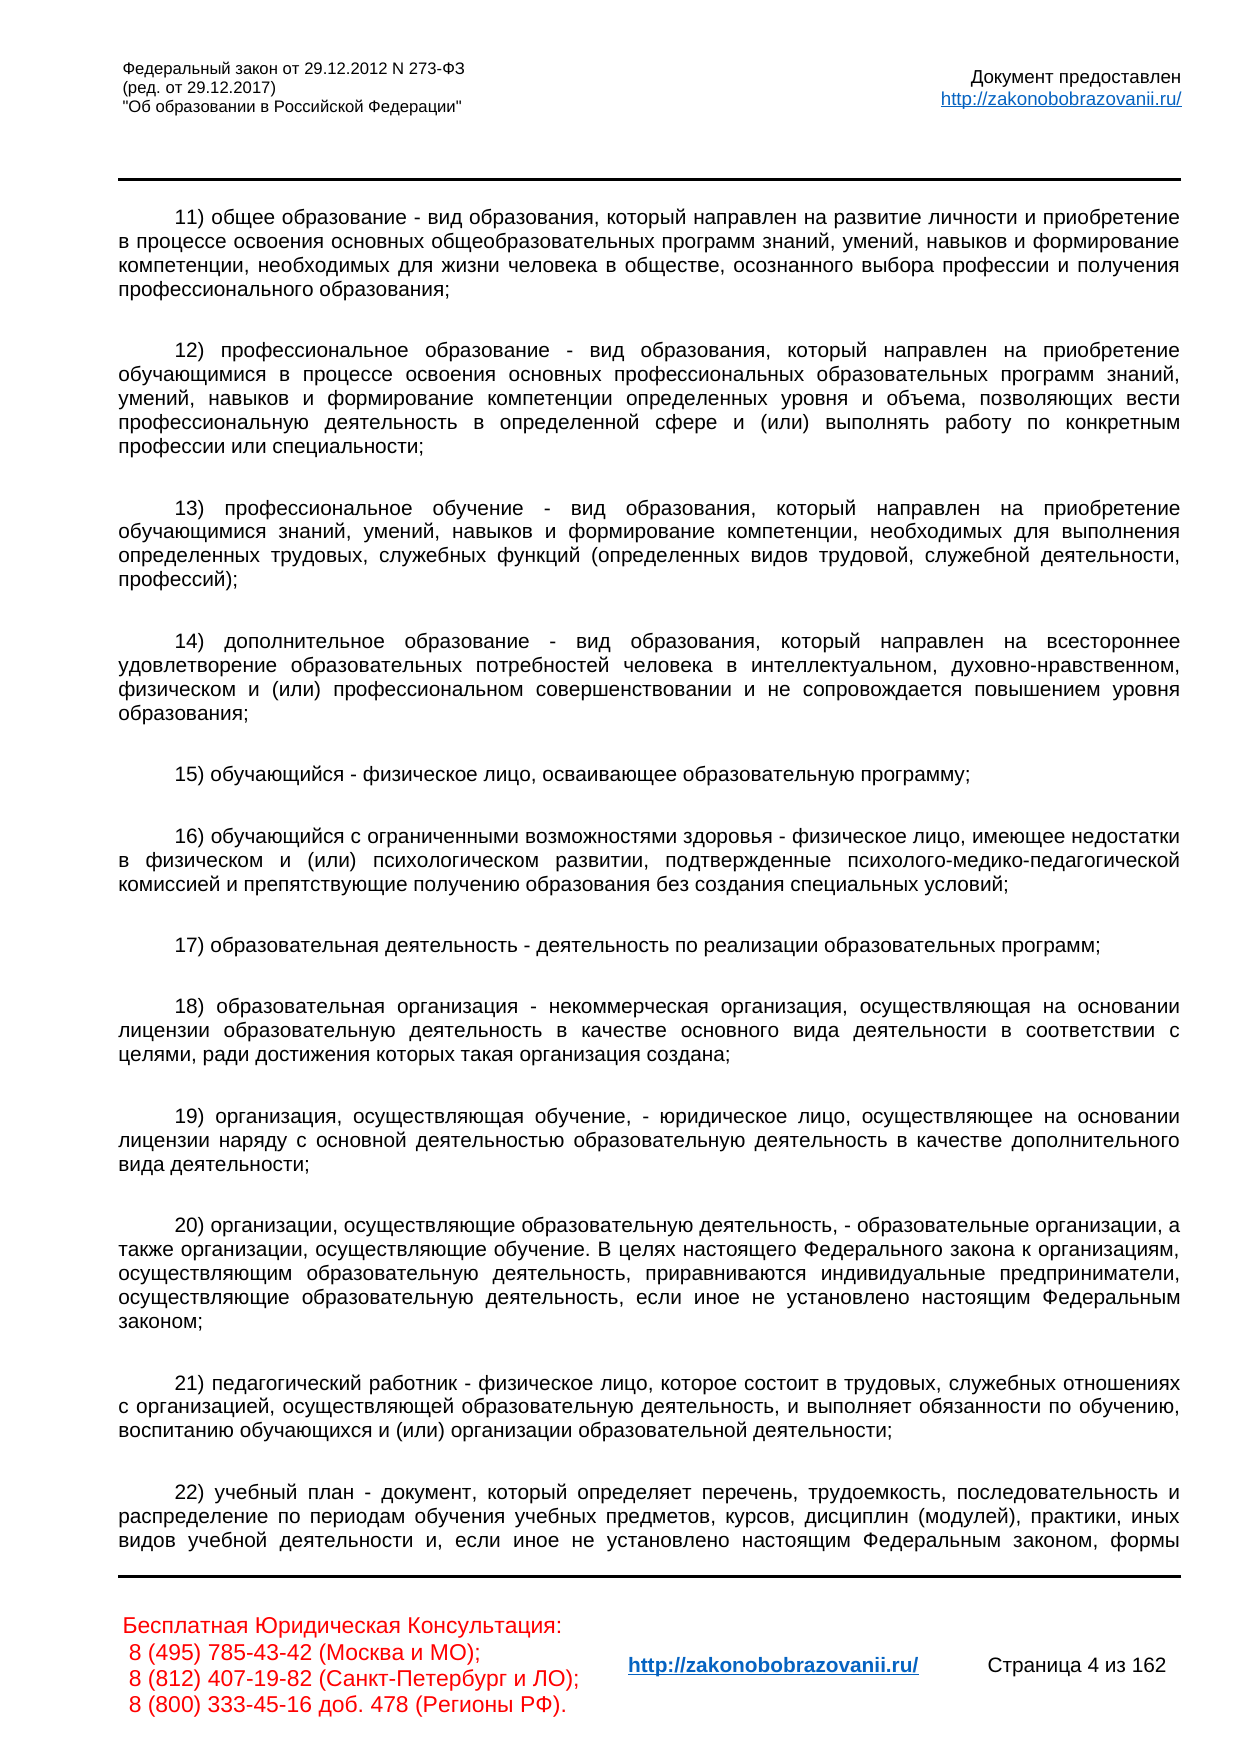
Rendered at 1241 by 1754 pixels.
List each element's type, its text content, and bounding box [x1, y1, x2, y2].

text 20) организации, осуществляющие образовательную деятельность, - образовательные организации, а также организации, осуществляющие обучение. В целях настоящего Федерального закона к организациям, осуществляющим образовательную деятельность, приравниваются индивидуальные предприниматели, осуществляющие образовательную деятельность, если иное не установлено настоящим Федеральным законом; [118, 1213, 1181, 1333]
text 13) профессиональное обучение - вид образования, который направлен на приобретение обучающимися знаний, умений, навыков и формирование компетенции, необходимых для выполнения определенных трудовых, служебных функций (определенных видов трудовой, служебной деятельности, профессий); [118, 495, 1181, 591]
text 18) образовательная организация - некоммерческая организация, осуществляющая на основании лицензии образовательную деятельность в качестве основного вида деятельности в соответствии с целями, ради достижения которых такая организация создана; [118, 994, 1181, 1066]
text 11) общее образование - вид образования, который направлен на развитие личности и приобретение в процессе освоения основных общеобразовательных программ знаний, умений, навыков и формирование компетенции, необходимых для жизни человека в обществе, осознанного выбора профессии и получения профессионального образования; [118, 205, 1181, 301]
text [118, 1480, 1181, 1552]
text 17) образовательная деятельность - деятельность по реализации образовательных программ; [118, 933, 1181, 957]
text 12) профессиональное образование - вид образования, который направлен на приобретение обучающимися в процессе освоения основных профессиональных образовательных программ знаний, умений, навыков и формирование компетенции определенных уровня и объема, позволяющих вести профессиональную деятельность в определенной сфере и (или) выполнять работу по конкретным профессии или специальности; [118, 338, 1181, 458]
text 21) педагогический работник - физическое лицо, которое состоит в трудовых, служебных отношениях с организацией, осуществляющей образовательную деятельность, и выполняет обязанности по обучению, воспитанию обучающихся и (или) организации образовательной деятельности; [118, 1370, 1181, 1442]
text 15) обучающийся - физическое лицо, осваивающее образовательную программу; [118, 762, 1181, 786]
text 16) обучающийся с ограниченными возможностями здоровья - физическое лицо, имеющее недостатки в физическом и (или) психологическом развитии, подтвержденные психолого-медико-педагогической комиссией и препятствующие получению образования без создания специальных условий; [118, 823, 1181, 895]
text 19) организация, осуществляющая обучение, - юридическое лицо, осуществляющее на основании лицензии наряду с основной деятельностью образовательную деятельность в качестве дополнительного вида деятельности; [118, 1104, 1181, 1176]
text 14) дополнительное образование - вид образования, который направлен на всестороннее удовлетворение образовательных потребностей человека в интеллектуальном, духовно-нравственном, физическом и (или) профессиональном совершенствовании и не сопровождается повышением уровня образования; [118, 629, 1181, 724]
